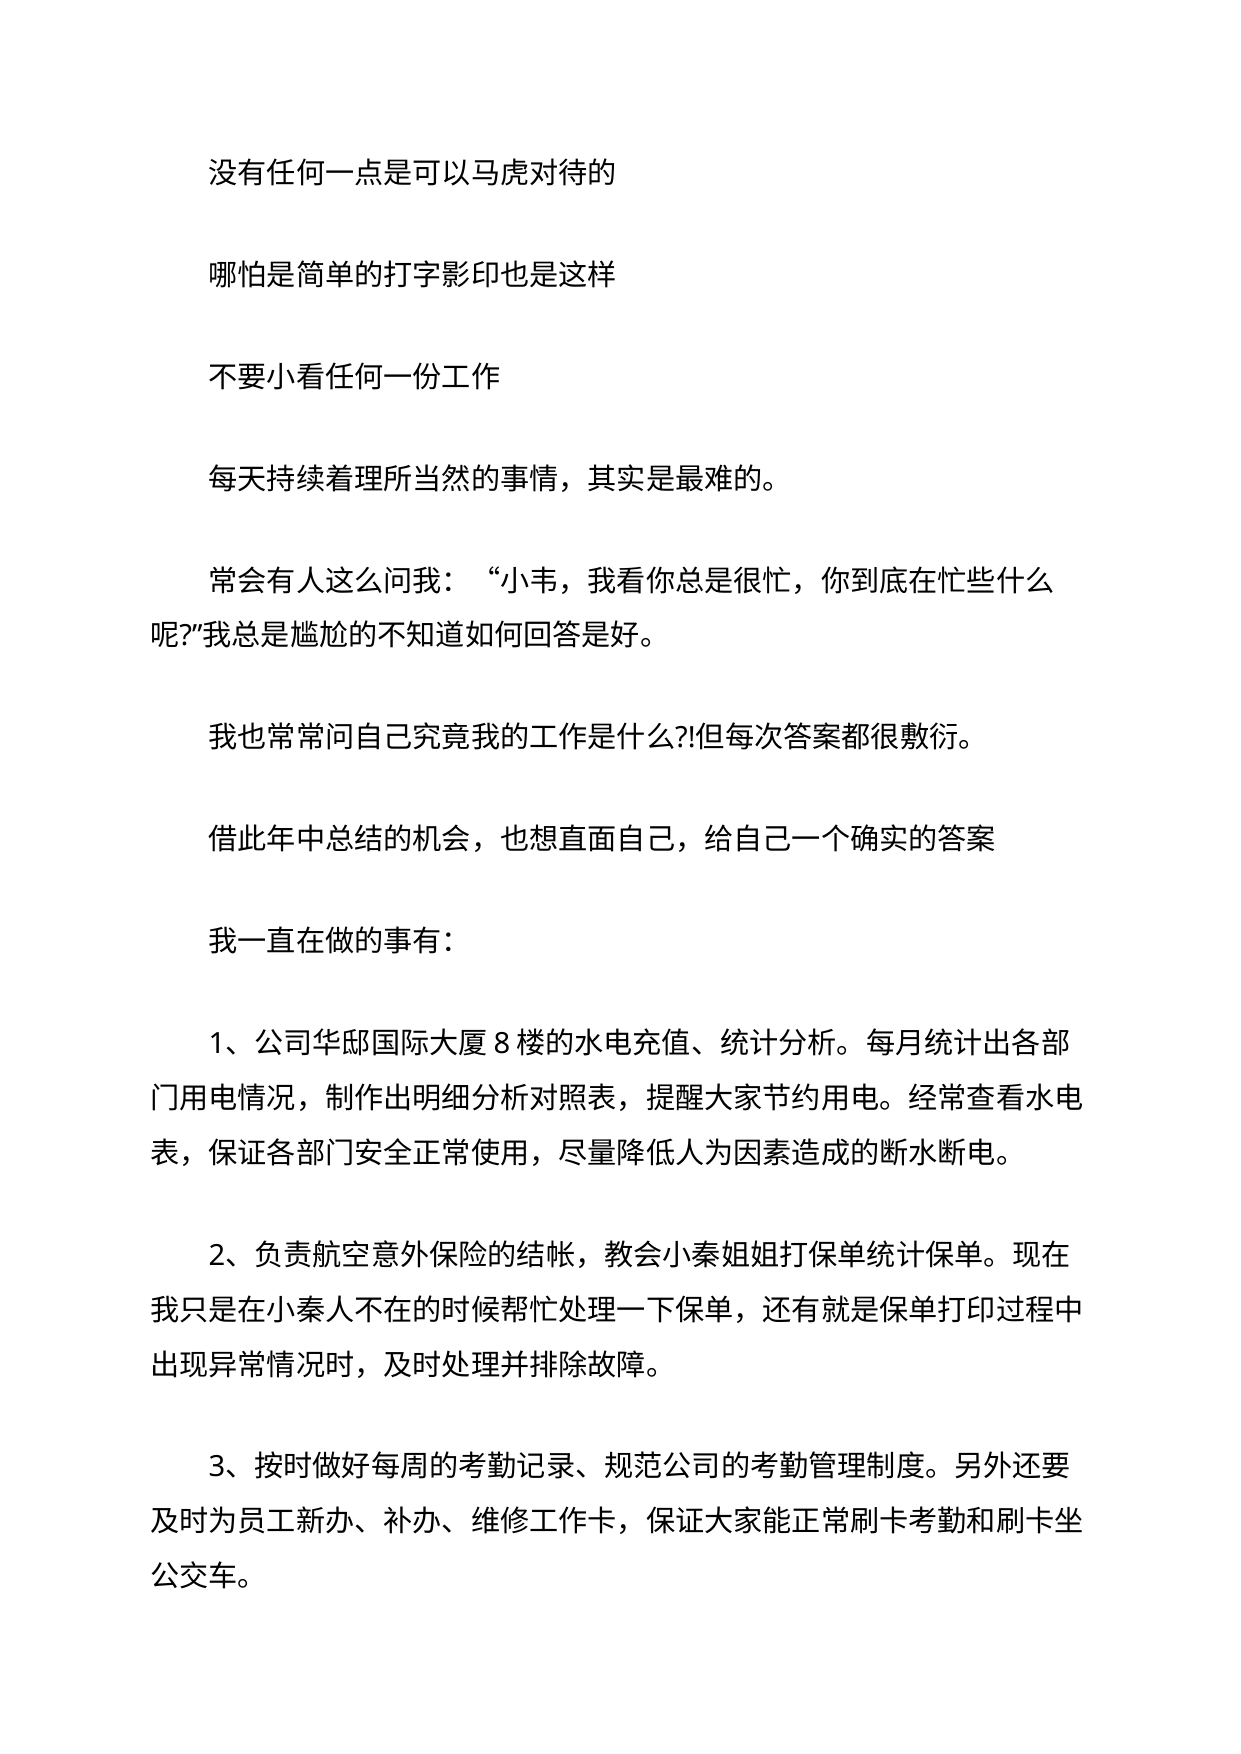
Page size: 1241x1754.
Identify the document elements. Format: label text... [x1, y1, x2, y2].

text 我也常常问自己究竟我的工作是什么?!但每次答案都很敷衍。 [150, 714, 1090, 756]
text 每天持续着理所当然的事情，其实是最难的。 [150, 455, 1090, 498]
text 没有任何一点是可以马虎对待的 [150, 150, 1090, 192]
text 不要小看任何一份工作 [150, 353, 1090, 396]
text 2、负责航空意外保险的结帐，教会小秦姐姐打保单统计保单。现在我只是在小秦人不在的时候帮忙处理一下保单，还有就是保单打印过程中出现异常情况时，及时处理并排除故障。 [150, 1231, 1090, 1383]
text 3、按时做好每周的考勤记录、规范公司的考勤管理制度。另外还要及时为员工新办、补办、维修工作卡，保证大家能正常刷卡考勤和刷卡坐公交车。 [150, 1443, 1090, 1595]
text 我一直在做的事有： [150, 918, 1090, 960]
text 常会有人这么问我：“小韦，我看你总是很忙，你到底在忙些什么呢?”我总是尴尬的不知道如何回答是好。 [150, 557, 1090, 654]
text 1、公司华邸国际大厦8楼的水电充值、统计分析。每月统计出各部门用电情况，制作出明细分析对照表，提醒大家节约用电。经常查看水电表，保证各部门安全正常使用，尽量降低人为因素造成的断水断电。 [150, 1019, 1090, 1172]
text 哪怕是简单的打字影印也是这样 [150, 252, 1090, 294]
text 借此年中总结的机会，也想直面自己，给自己一个确实的答案 [150, 816, 1090, 858]
